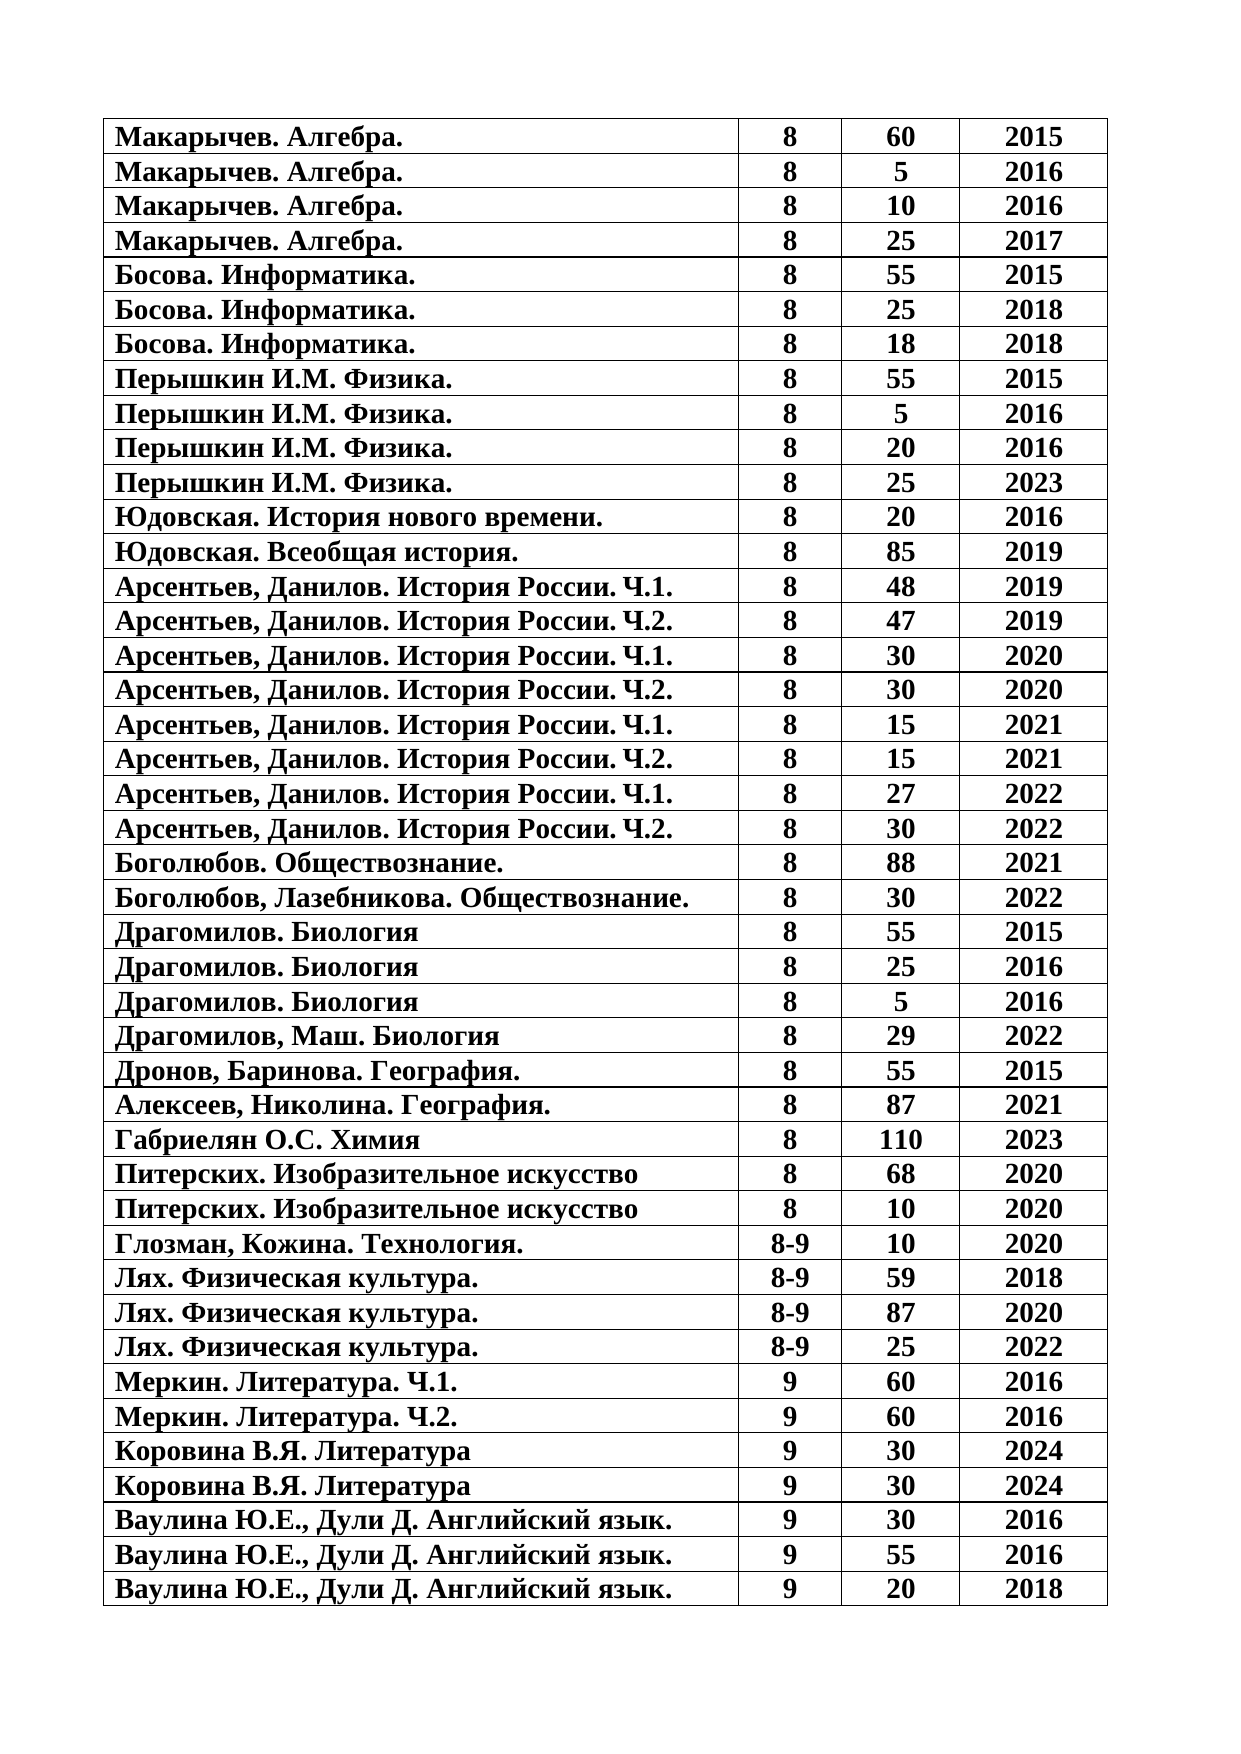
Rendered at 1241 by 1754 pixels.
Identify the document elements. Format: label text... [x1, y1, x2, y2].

table_cell 20 [842, 500, 959, 533]
table_cell Питерских. Изобразительное искусство [104, 1157, 738, 1190]
table_cell Меркин. Литература. Ч.2. [104, 1399, 738, 1432]
table_cell 8 [739, 811, 841, 844]
table_cell Макарычев. Алгебра. [104, 223, 738, 256]
table_cell 2024 [960, 1468, 1107, 1501]
table_cell 2023 [960, 1122, 1107, 1156]
table_cell 8 [739, 500, 841, 533]
table_cell 68 [842, 1157, 959, 1190]
table_cell Драгомилов. Биология [104, 915, 738, 948]
table_cell Перышкин И.М. Физика. [104, 465, 738, 498]
table_cell Перышкин И.М. Физика. [104, 430, 738, 464]
table_cell 2024 [960, 1433, 1107, 1467]
table_cell 2016 [960, 430, 1107, 464]
table_cell 2019 [960, 534, 1107, 568]
table_cell 47 [842, 603, 959, 637]
table_cell 15 [842, 742, 959, 775]
table_cell 30 [842, 880, 959, 913]
table_cell 2016 [960, 949, 1107, 983]
table_cell Меркин. Литература. Ч.1. [104, 1364, 738, 1398]
table_cell 25 [842, 292, 959, 326]
table_cell 48 [842, 569, 959, 602]
table_cell 55 [842, 361, 959, 395]
table_cell Арсентьев, Данилов. История России. Ч.2. [104, 673, 738, 706]
table_cell 2022 [960, 880, 1107, 913]
table_cell 8 [739, 1088, 841, 1121]
table_cell 8 [739, 1191, 841, 1225]
table_cell Лях. Физическая культура. [104, 1330, 738, 1363]
table_cell 30 [842, 1468, 959, 1501]
table_cell Арсентьев, Данилов. История России. Ч.1. [104, 569, 738, 602]
table_cell 25 [842, 949, 959, 983]
table_cell 2021 [960, 742, 1107, 775]
table_cell Макарычев. Алгебра. [104, 154, 738, 187]
table_cell 55 [842, 915, 959, 948]
table_cell 2020 [960, 1157, 1107, 1190]
table_cell Юдовская. Всеобщая история. [104, 534, 738, 568]
table_cell 2016 [960, 188, 1107, 222]
table_cell 2021 [960, 707, 1107, 741]
table_cell Алексеев, Николина. География. [104, 1088, 738, 1121]
table_cell Боголюбов. Обществознание. [104, 845, 738, 879]
table_cell 8 [739, 1053, 841, 1086]
table_cell 8 [739, 845, 841, 879]
table_cell 55 [842, 1053, 959, 1086]
table_cell Босова. Информатика. [104, 258, 738, 291]
table_cell Драгомилов, Маш. Биология [104, 1018, 738, 1052]
table_cell 8 [739, 361, 841, 395]
table_cell Перышкин И.М. Физика. [104, 361, 738, 395]
table_cell 30 [842, 1503, 959, 1536]
table_cell 2022 [960, 811, 1107, 844]
table_cell 8 [739, 1018, 841, 1052]
table_cell 8 [739, 742, 841, 775]
table_cell Арсентьев, Данилов. История России. Ч.2. [104, 811, 738, 844]
table_cell 2020 [960, 1295, 1107, 1328]
table_cell 8 [739, 915, 841, 948]
table_cell 2020 [960, 1191, 1107, 1225]
table_cell Боголюбов, Лазебникова. Обществознание. [104, 880, 738, 913]
table_cell 60 [842, 119, 959, 153]
table_cell 9 [739, 1468, 841, 1501]
table_cell 2015 [960, 915, 1107, 948]
table_cell 2022 [960, 776, 1107, 810]
table_cell 2016 [960, 396, 1107, 429]
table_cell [104, 1572, 738, 1605]
table_cell 8 [739, 119, 841, 153]
table_cell 5 [842, 396, 959, 429]
table_cell 2016 [960, 1364, 1107, 1398]
table_cell 29 [842, 1018, 959, 1052]
table_cell 2017 [960, 223, 1107, 256]
table_cell 59 [842, 1260, 959, 1294]
table_cell 8 [739, 880, 841, 913]
table_cell 2020 [960, 1226, 1107, 1259]
table_cell 25 [842, 465, 959, 498]
table_cell Арсентьев, Данилов. История России. Ч.1. [104, 638, 738, 671]
table_cell 9 [739, 1399, 841, 1432]
table_cell 9 [739, 1537, 841, 1571]
table_cell Босова. Информатика. [104, 292, 738, 326]
table_cell 5 [842, 984, 959, 1017]
table_cell 25 [842, 1330, 959, 1363]
table_cell 5 [842, 154, 959, 187]
table_cell 2018 [960, 1572, 1107, 1605]
table_cell 60 [842, 1399, 959, 1432]
table_cell 2018 [960, 292, 1107, 326]
table_cell 88 [842, 845, 959, 879]
table_cell 2016 [960, 1503, 1107, 1536]
table_cell 8-9 [739, 1260, 841, 1294]
table_cell 55 [842, 1537, 959, 1571]
table_cell 30 [842, 1433, 959, 1467]
table_cell 10 [842, 188, 959, 222]
table_cell 30 [842, 638, 959, 671]
table_cell 9 [739, 1503, 841, 1536]
table_cell 10 [842, 1226, 959, 1259]
table_cell 2015 [960, 258, 1107, 291]
table_cell 2015 [960, 1053, 1107, 1086]
table_cell 27 [842, 776, 959, 810]
table_cell 55 [842, 258, 959, 291]
table_cell 20 [842, 430, 959, 464]
table_cell 87 [842, 1088, 959, 1121]
table_cell 8 [739, 776, 841, 810]
table_cell 8 [739, 603, 841, 637]
table_cell Арсентьев, Данилов. История России. Ч.2. [104, 742, 738, 775]
table_cell 110 [842, 1122, 959, 1156]
table_cell 2020 [960, 673, 1107, 706]
table_cell Лях. Физическая культура. [104, 1295, 738, 1328]
table_cell 60 [842, 1364, 959, 1398]
table_cell Босова. Информатика. [104, 327, 738, 360]
table_cell 2016 [960, 1537, 1107, 1571]
table_cell 8 [739, 707, 841, 741]
table_cell Перышкин И.М. Физика. [104, 396, 738, 429]
table_cell 2015 [960, 361, 1107, 395]
table_cell 2022 [960, 1330, 1107, 1363]
table_cell 8 [739, 292, 841, 326]
table_cell Глозман, Кожина. Технология. [104, 1226, 738, 1259]
table_cell Драгомилов. Биология [104, 984, 738, 1017]
table_cell 2018 [960, 327, 1107, 360]
table_cell 9 [739, 1433, 841, 1467]
table_cell 2016 [960, 154, 1107, 187]
table_cell Макарычев. Алгебра. [104, 119, 738, 153]
table_cell Коровина В.Я. Литература [104, 1468, 738, 1501]
table_cell 10 [842, 1191, 959, 1225]
table_cell 8 [739, 223, 841, 256]
table_cell 8 [739, 534, 841, 568]
table_cell 8 [739, 396, 841, 429]
table_cell 87 [842, 1295, 959, 1328]
table_cell 8-9 [739, 1295, 841, 1328]
table_cell 8 [739, 465, 841, 498]
table_cell Коровина В.Я. Литература [104, 1433, 738, 1467]
table_cell 9 [739, 1364, 841, 1398]
table_cell 8 [739, 949, 841, 983]
table_cell 2022 [960, 1018, 1107, 1052]
table_cell 30 [842, 811, 959, 844]
table_cell 2015 [960, 119, 1107, 153]
table_cell Габриелян О.С. Химия [104, 1122, 738, 1156]
table_cell Макарычев. Алгебра. [104, 188, 738, 222]
table_cell 2023 [960, 465, 1107, 498]
table_cell 2018 [960, 1260, 1107, 1294]
table_cell Ваулина Ю.Е., Дули Д. Английский язык. [104, 1537, 738, 1571]
table_cell Арсентьев, Данилов. История России. Ч.2. [104, 603, 738, 637]
table_cell 8 [739, 154, 841, 187]
table_cell 2021 [960, 845, 1107, 879]
table_cell 9 [739, 1572, 841, 1605]
table_cell 8 [739, 430, 841, 464]
table_cell 15 [842, 707, 959, 741]
table_cell 2020 [960, 638, 1107, 671]
table_cell Лях. Физическая культура. [104, 1260, 738, 1294]
table_cell 8 [739, 258, 841, 291]
table_cell 8 [739, 188, 841, 222]
table_cell Дронов, Баринова. География. [104, 1053, 738, 1086]
table_cell 2016 [960, 500, 1107, 533]
table_cell Арсентьев, Данилов. История России. Ч.1. [104, 707, 738, 741]
table_cell 8 [739, 984, 841, 1017]
table_cell 2016 [960, 984, 1107, 1017]
table_cell 18 [842, 327, 959, 360]
table_cell 30 [842, 673, 959, 706]
table_cell 2021 [960, 1088, 1107, 1121]
table_cell 2019 [960, 603, 1107, 637]
table_cell Арсентьев, Данилов. История России. Ч.1. [104, 776, 738, 810]
table_cell 8 [739, 1122, 841, 1156]
table_cell 8-9 [739, 1226, 841, 1259]
table_cell Ваулина Ю.Е., Дули Д. Английский язык. [104, 1503, 738, 1536]
table_cell Драгомилов. Биология [104, 949, 738, 983]
table_cell 2019 [960, 569, 1107, 602]
table_cell 85 [842, 534, 959, 568]
table_cell 8 [739, 638, 841, 671]
table_cell 2016 [960, 1399, 1107, 1432]
table_cell 20 [842, 1572, 959, 1605]
table_cell 8 [739, 327, 841, 360]
table_cell Питерских. Изобразительное искусство [104, 1191, 738, 1225]
table_cell 8-9 [739, 1330, 841, 1363]
table_cell 8 [739, 1157, 841, 1190]
table_cell 25 [842, 223, 959, 256]
table_cell 8 [739, 673, 841, 706]
table_cell Юдовская. История нового времени. [104, 500, 738, 533]
table_cell 8 [739, 569, 841, 602]
